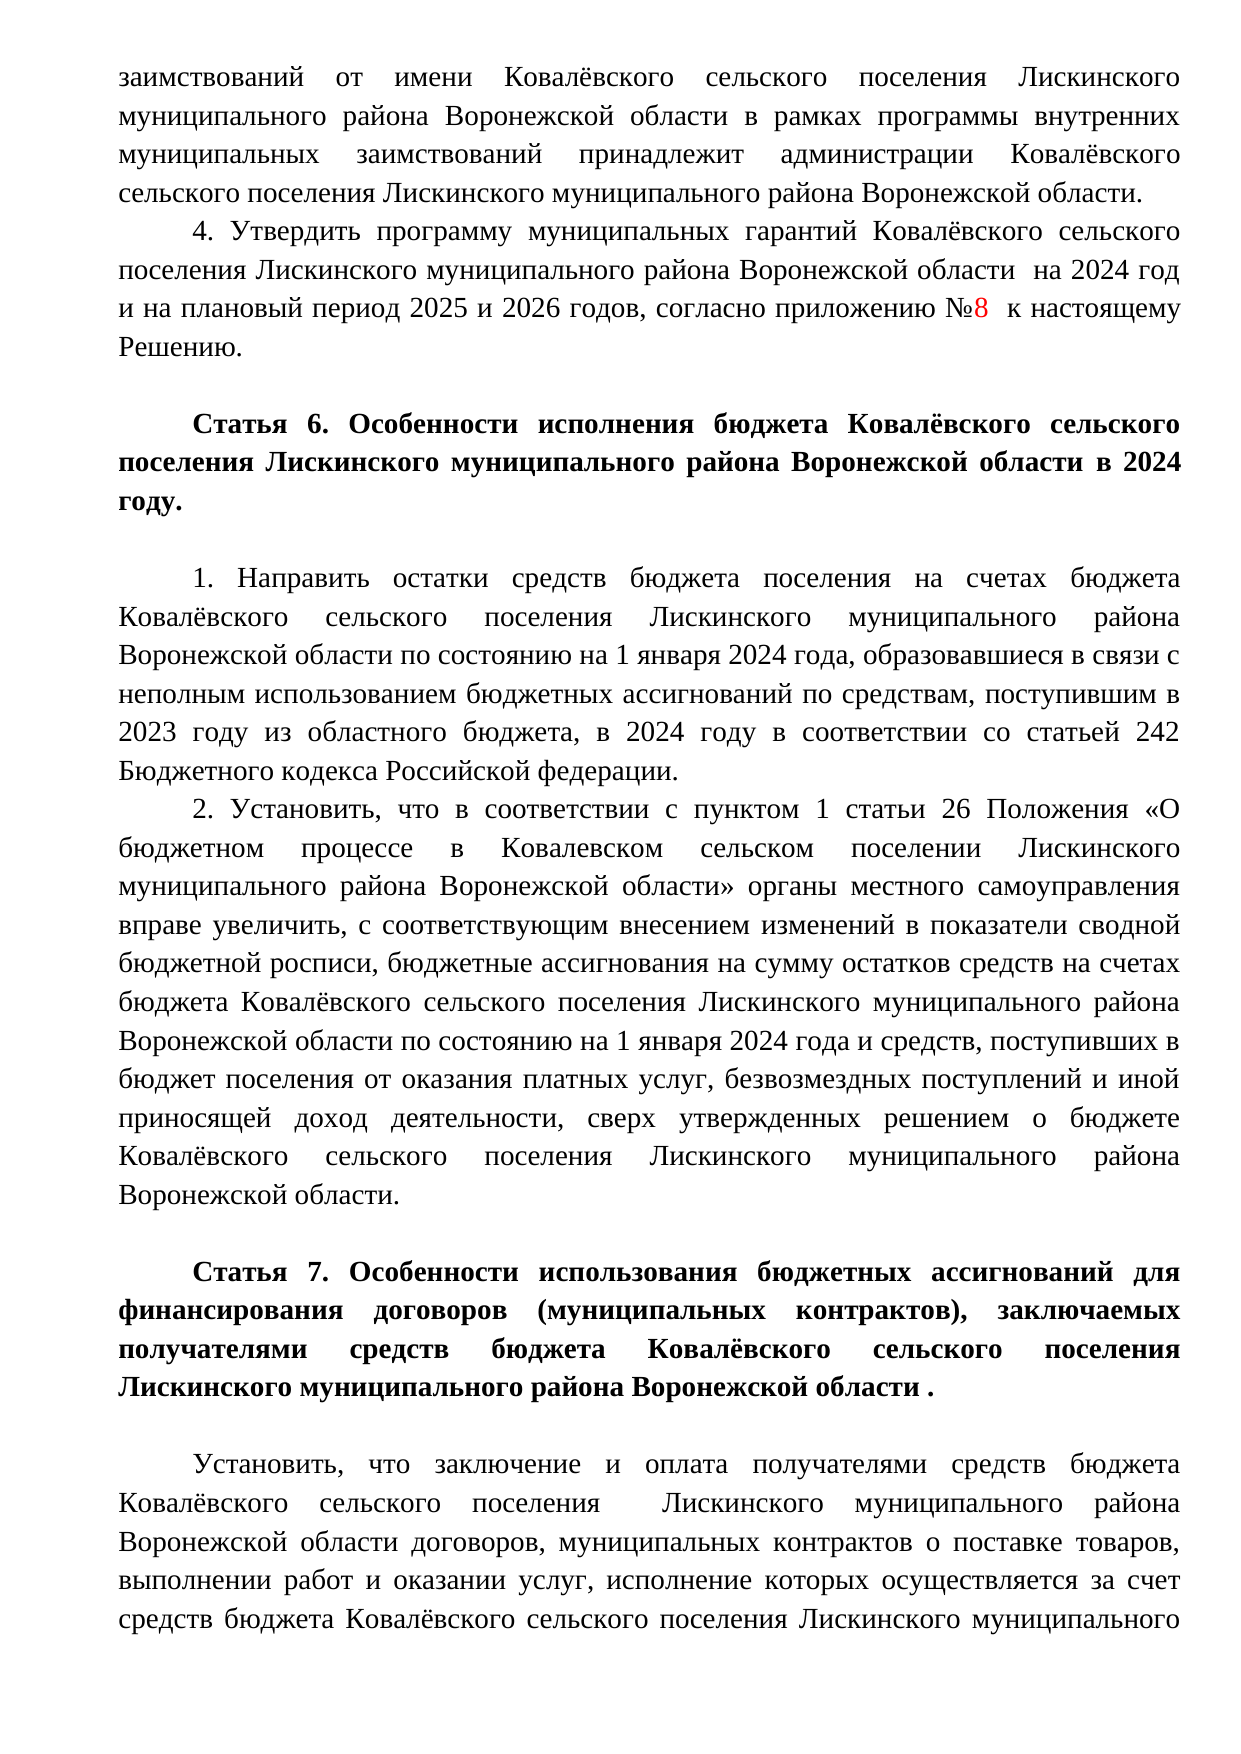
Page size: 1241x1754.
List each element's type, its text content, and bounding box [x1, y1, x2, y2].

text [118, 59, 1181, 208]
text 4. Утвердить программу муниципальных гарантий Ковалёвского сельского поселения Лискинского муниципального района Воронежской области на 2024 год и на плановый период 2025 и 2026 годов, согласно приложению №8 к настоящему Решению. [118, 213, 1181, 362]
text 1. Направить остатки средств бюджета поселения на счетах бюджета Ковалёвского сельского поселения Лискинского муниципального района Воронежской области по состоянию на 1 января 2024 года, образовавшиеся в связи с неполным использованием бюджетных ассигнований по средствам, поступившим в 2023 году из областного бюджета, в 2024 году в соответствии со статьей 242 Бюджетного кодекса Российской федерации. [118, 560, 1181, 786]
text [118, 1447, 1181, 1634]
text 2. Установить, что в соответствии с пунктом 1 статьи 26 Положения «О бюджетном процессе в Ковалевском сельском поселении Лискинского муниципального района Воронежской области» органы местного самоуправления вправе увеличить, с соответствующим внесением изменений в показатели сводной бюджетной росписи, бюджетные ассигнования на сумму остатков средств на счетах бюджета Ковалёвского сельского поселения Лискинского муниципального района Воронежской области по состоянию на 1 января 2024 года и средств, поступивших в бюджет поселения от оказания платных услуг, безвозмездных поступлений и иной приносящей доход деятельности, сверх утвержденных решением о бюджете Ковалёвского сельского поселения Лискинского муниципального района Воронежской области. [118, 791, 1181, 1210]
text Статья 7. Особенности использования бюджетных ассигнований для финансирования договоров (муниципальных контрактов), заключаемых получателями средств бюджета Ковалёвского сельского поселения Лискинского муниципального района Воронежской области . [118, 1254, 1181, 1403]
text Статья 6. Особенности исполнения бюджета Ковалёвского сельского поселения Лискинского муниципального района Воронежской области в 2024 году. [118, 406, 1181, 517]
